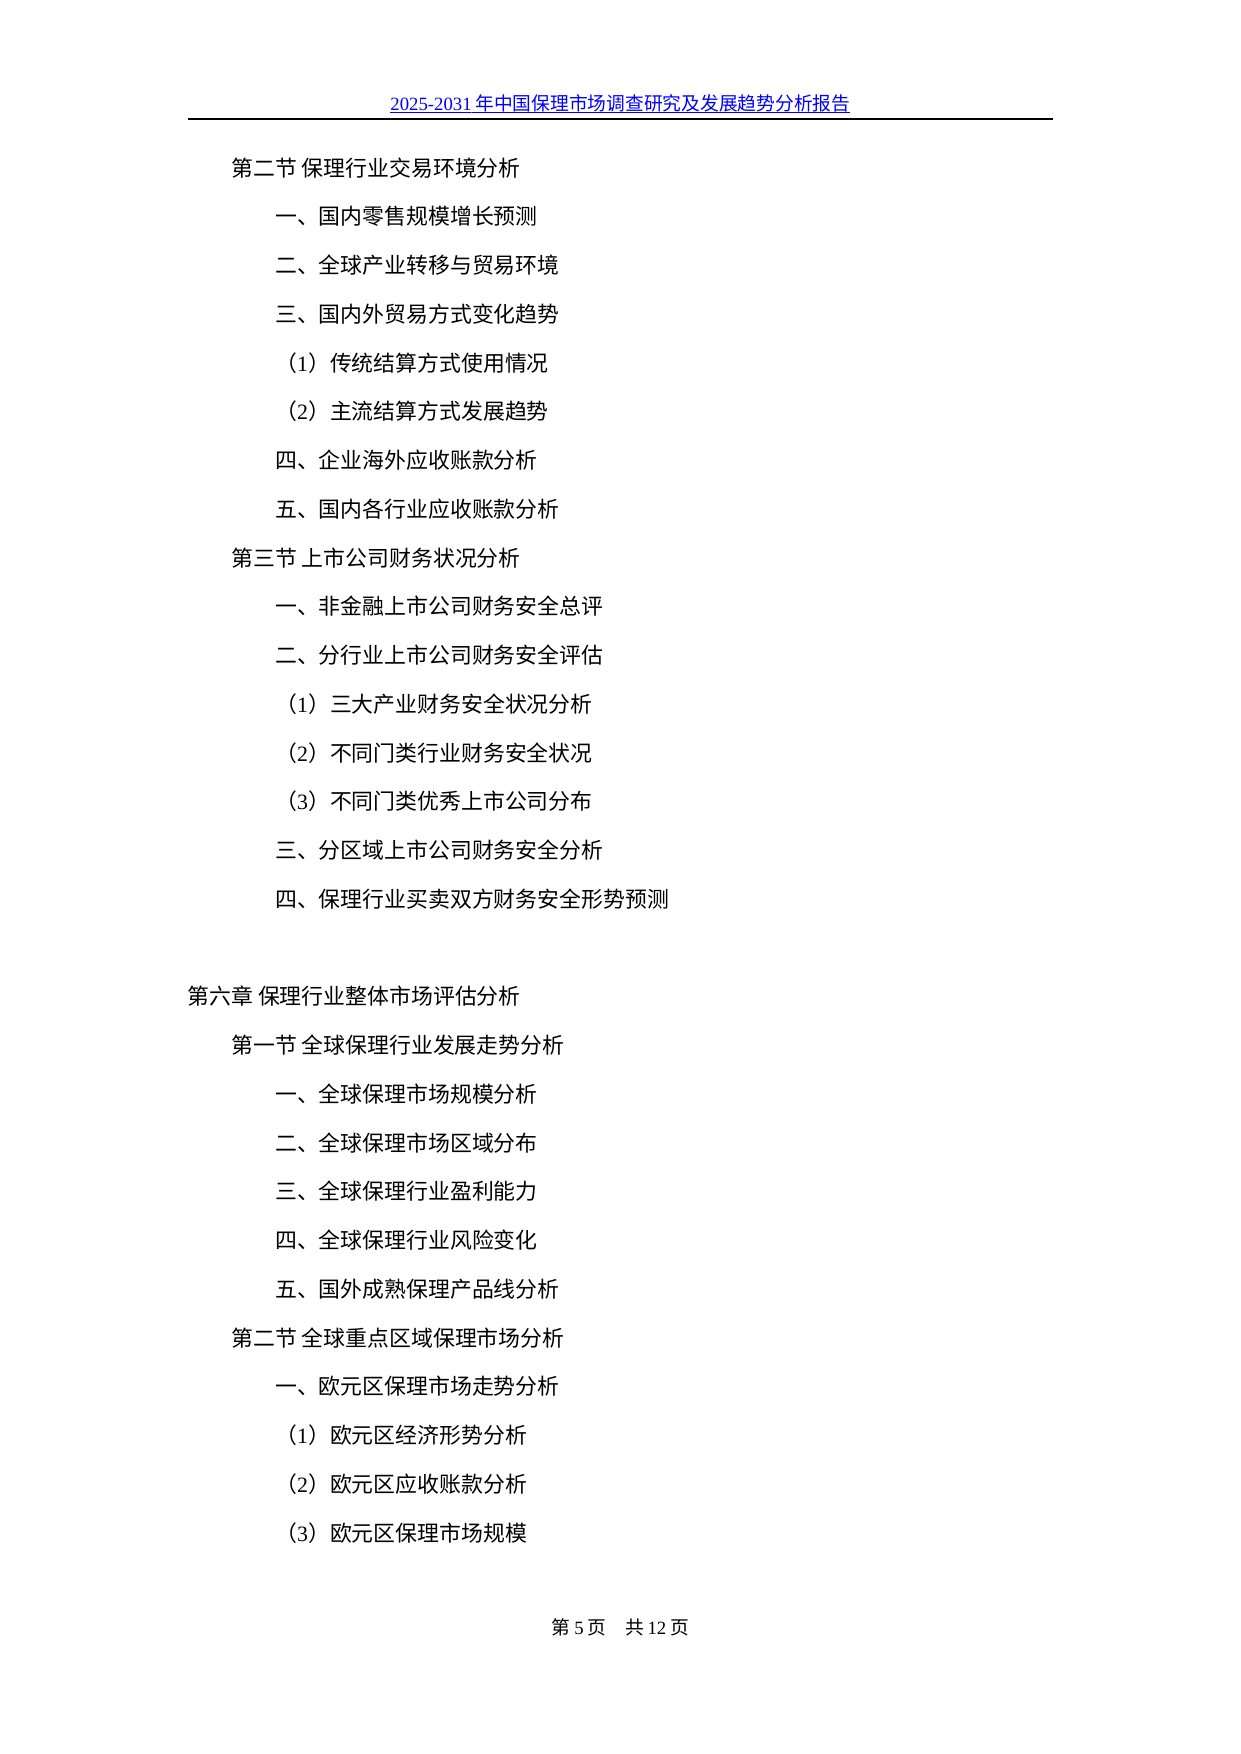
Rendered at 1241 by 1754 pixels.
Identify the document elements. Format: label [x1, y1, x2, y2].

text [187, 150, 1053, 1548]
